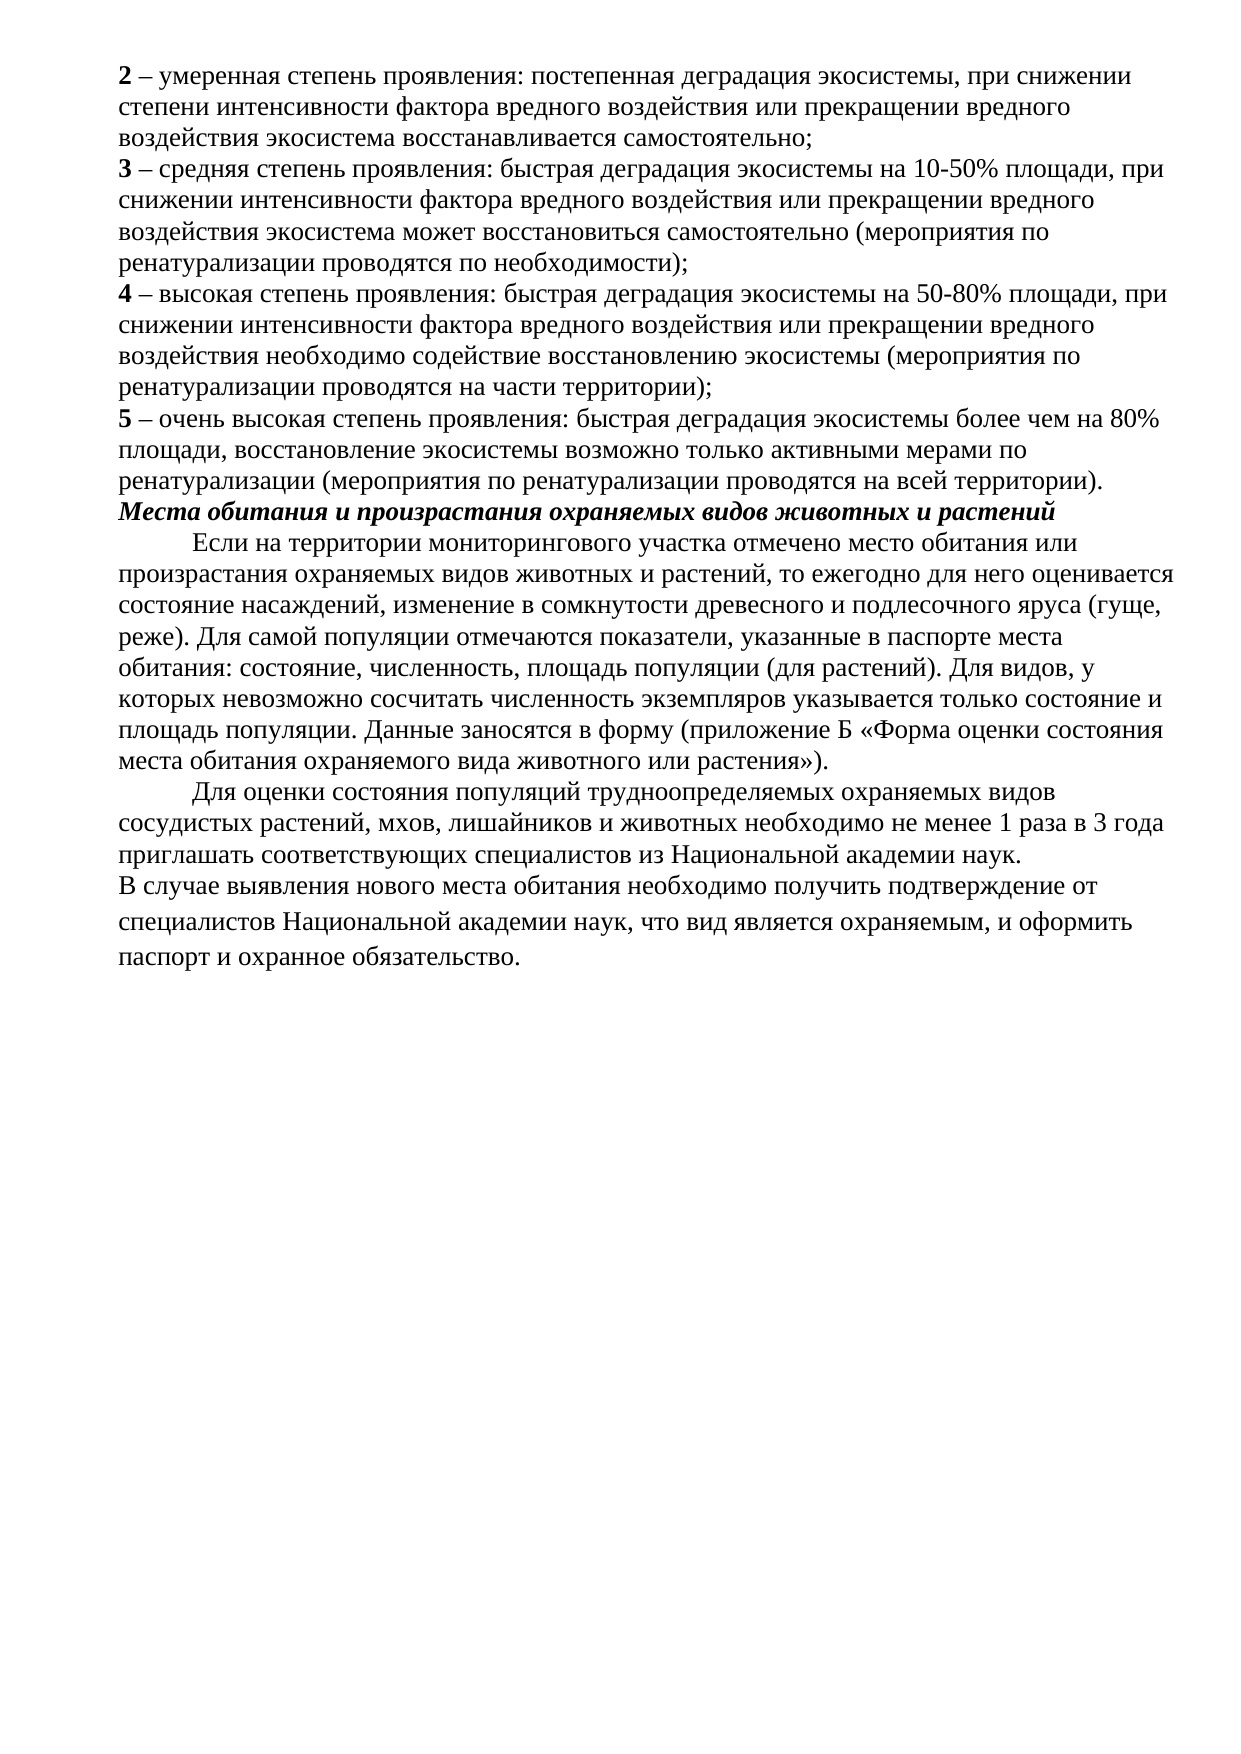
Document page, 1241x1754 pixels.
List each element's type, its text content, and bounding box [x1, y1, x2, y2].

text Места обитания и произрастания охраняемых видов животных и растений [118, 495, 1181, 526]
text 5 – очень высокая степень проявления: быстрая деградация экосистемы более чем на 80% площади, восстановление экосистемы возможно только активными мерами по ренатурализации (мероприятия по ренатурализации проводятся на всей территории). [118, 402, 1181, 495]
text Если на территории мониторингового участка отмечено место обитания или произрастания охраняемых видов животных и растений, то ежегодно для него оценивается состояние насаждений, изменение в сомкнутости древесного и подлесочного яруса (гуще, реже). Для самой популяции отмечаются показатели, указанные в паспорте места обитания: состояние, численность, площадь популяции (для растений). Для видов, у которых невозможно сосчитать численность экземпляров указывается только состояние и площадь популяции. Данные заносятся в форму (приложение Б «Форма оценки состояния места обитания охраняемого вида животного или растения»). [118, 526, 1181, 775]
text 4 – высокая степень проявления: быстрая деградация экосистемы на 50-80% площади, при снижении интенсивности фактора вредного воздействия или прекращении вредного воздействия необходимо содействие восстановлению экосистемы (мероприятия по ренатурализации проводятся на части территории); [118, 277, 1181, 402]
text Для оценки состояния популяций трудноопределяемых охраняемых видов сосудистых растений, мхов, лишайников и животных необходимо не менее 1 раза в 3 года приглашать соответствующих специалистов из Национальной академии наук. [118, 775, 1181, 869]
text 2 – умеренная степень проявления: постепенная деградация экосистемы, при снижении степени интенсивности фактора вредного воздействия или прекращении вредного воздействия экосистема восстанавливается самостоятельно; [118, 59, 1181, 152]
text 3 – средняя степень проявления: быстрая деградация экосистемы на 10-50% площади, при снижении интенсивности фактора вредного воздействия или прекращении вредного воздействия экосистема может восстановиться самостоятельно (мероприятия по ренатурализации проводятся по необходимости); [118, 152, 1181, 277]
text В случае выявления нового места обитания необходимо получить подтверждение от специалистов Национальной академии наук, что вид является охраняемым, и оформить паспорт и охранное обязательство. [118, 869, 1181, 971]
